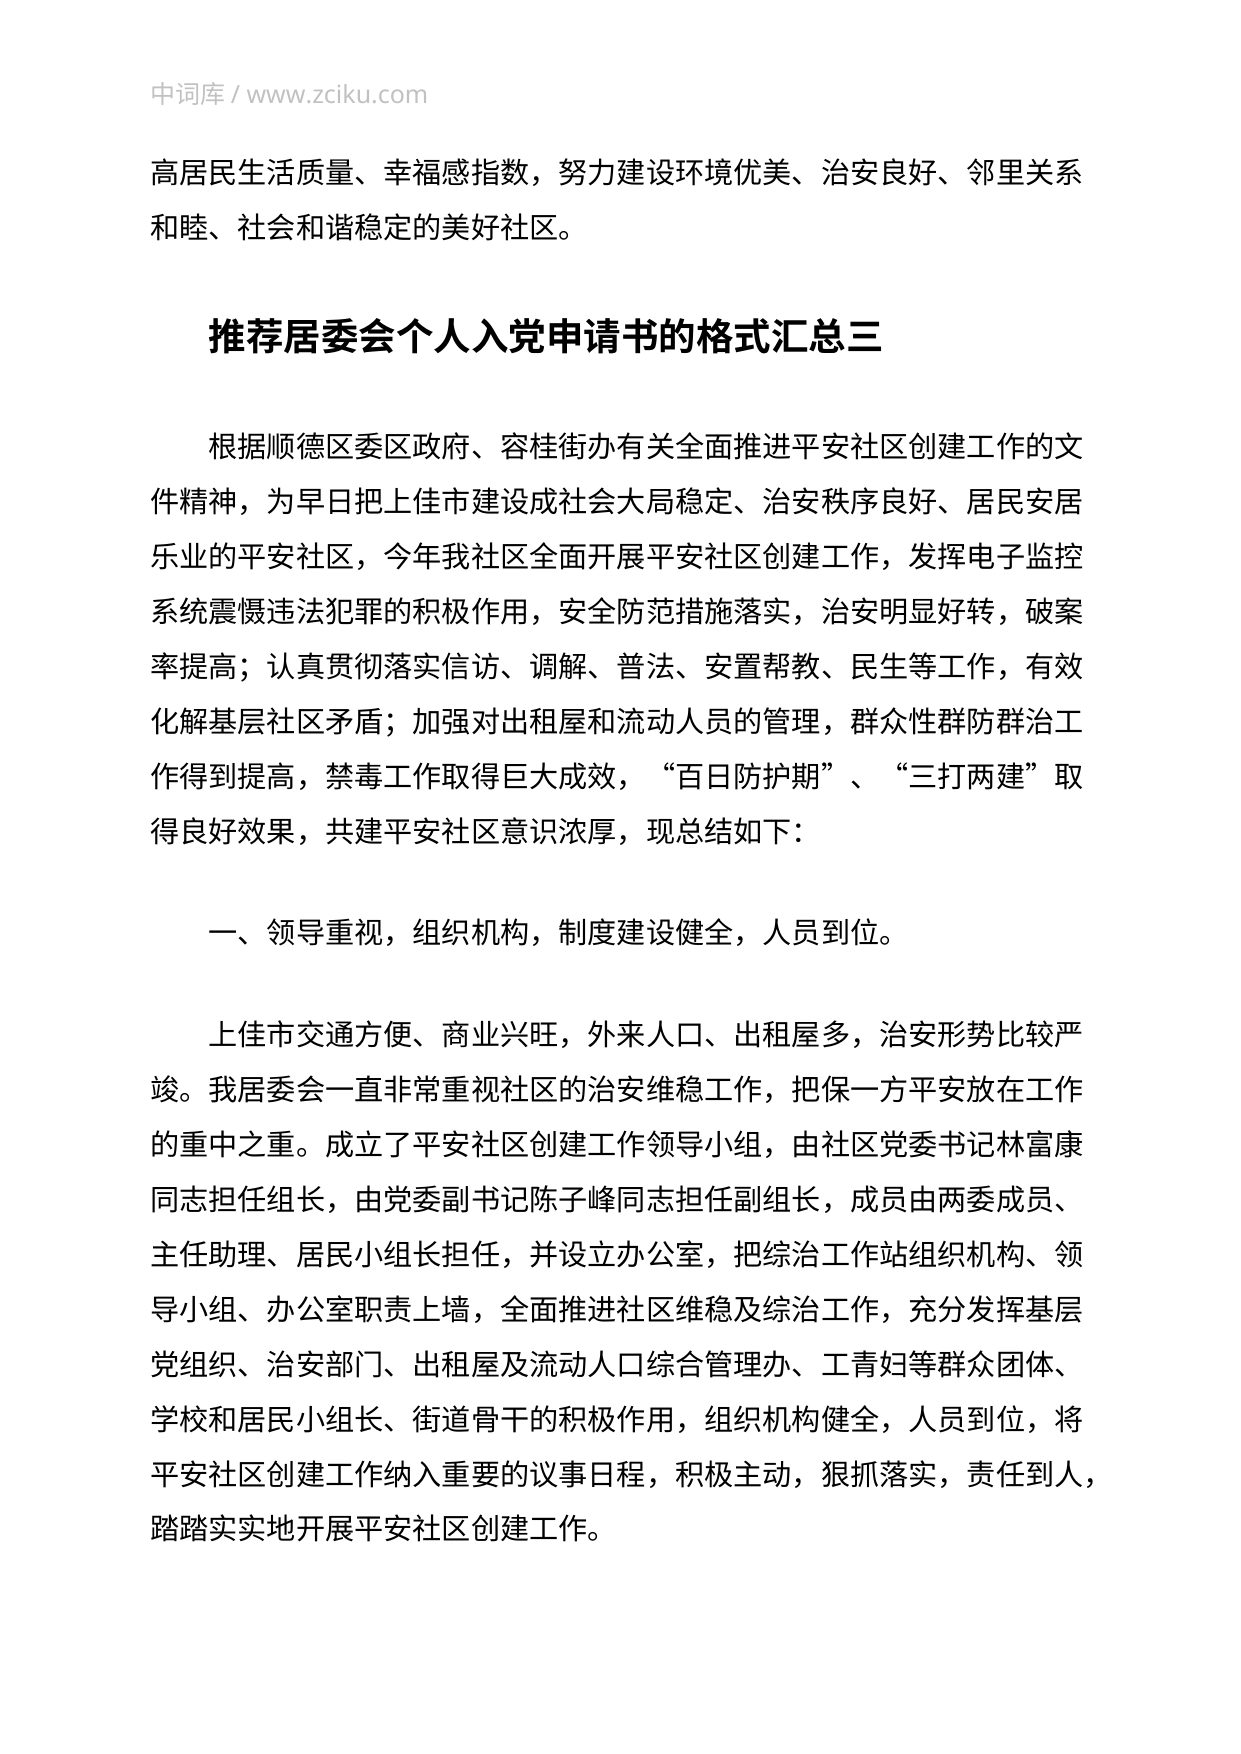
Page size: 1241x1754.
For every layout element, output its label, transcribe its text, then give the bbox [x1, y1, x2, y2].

text 推荐居委会个人入党申请书的格式汇总三 [150, 307, 1090, 361]
text 一、领导重视，组织机构，制度建设健全，人员到位。 [150, 910, 1090, 952]
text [150, 150, 1090, 247]
text 上佳市交通方便、商业兴旺，外来人口、出租屋多，治安形势比较严竣。我居委会一直非常重视社区的治安维稳工作，把保一方平安放在工作的重中之重。成立了平安社区创建工作领导小组，由社区党委书记林富康同志担任组长，由党委副书记陈子峰同志担任副组长，成员由两委成员、主任助理、居民小组长担任，并设立办公室，把综治工作站组织机构、领导小组、办公室职责上墙，全面推进社区维稳及综治工作，充分发挥基层党组织、治安部门、出租屋及流动人口综合管理办、工青妇等群众团体、学校和居民小组长、街道骨干的积极作用，组织机构健全，人员到位，将平安社区创建工作纳入重要的议事日程，积极主动，狠抓落实，责任到人，踏踏实实地开展平安社区创建工作。 [150, 1012, 1090, 1548]
text 根据顺德区委区政府、容桂街办有关全面推进平安社区创建工作的文件精神，为早日把上佳市建设成社会大局稳定、治安秩序良好、居民安居乐业的平安社区，今年我社区全面开展平安社区创建工作，发挥电子监控系统震慑违法犯罪的积极作用，安全防范措施落实，治安明显好转，破案率提高；认真贯彻落实信访、调解、普法、安置帮教、民生等工作，有效化解基层社区矛盾；加强对出租屋和流动人员的管理，群众性群防群治工作得到提高，禁毒工作取得巨大成效，“百日防护期”、“三打两建”取得良好效果，共建平安社区意识浓厚，现总结如下： [150, 424, 1090, 851]
